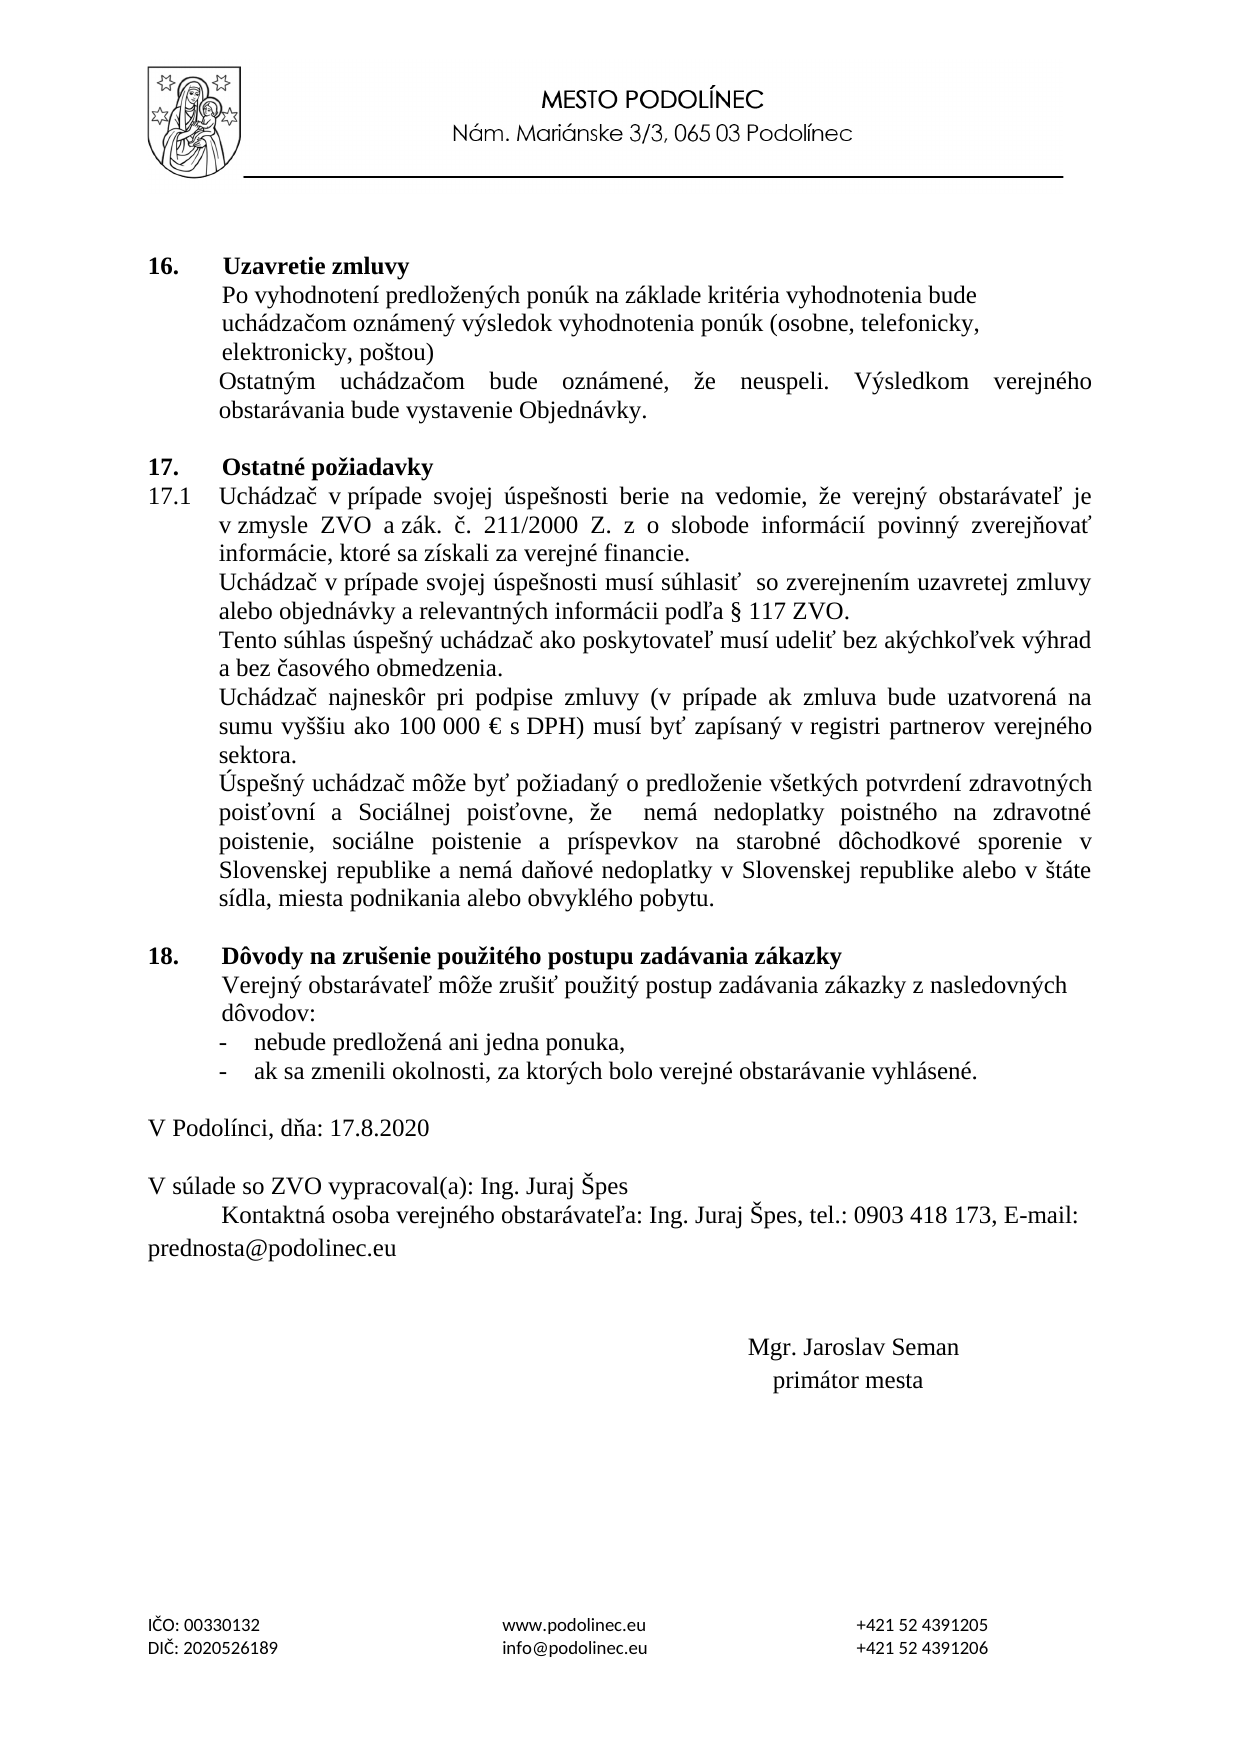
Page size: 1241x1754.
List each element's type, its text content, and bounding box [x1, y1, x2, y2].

text Uchádzač najneskôr pri podpise zmluvy (v prípade ak zmluva bude uzatvorená na sumu vyššiu ako 100 000 € s DPH) musí byť zapísaný v registri partnerov verejného sektora. [218, 682, 1092, 768]
picture [147, 59, 1064, 194]
text dôvodov: [148, 998, 1092, 1027]
text 16. Uzavretie zmluvy [148, 251, 1092, 280]
text Tento súhlas úspešný uchádzač ako poskytovateľ musí udeliť bez akýchkoľvek výhrad a bez časového obmedzenia. [218, 625, 1092, 682]
text V Podolínci, dňa: 17.8.2020 [148, 1113, 1092, 1142]
text Uchádzač v prípade svojej úspešnosti musí súhlasiť so zverejnením uzavretej zmluvy alebo objednávky a relevantných informácii podľa § 117 ZVO. [218, 567, 1092, 625]
text Ostatným uchádzačom bude oznámené, že neuspeli. Výsledkom verejného obstarávania bude vystavenie Objednávky. [148, 366, 1092, 423]
text - ak sa zmenili okolnosti, za ktorých bolo verejné obstarávanie vyhlásené. [218, 1056, 1092, 1085]
text - nebude predložená ani jedna ponuka, [218, 1027, 1092, 1056]
text primátor mesta [148, 1365, 1092, 1393]
text Verejný obstarávateľ môže zrušiť použitý postup zadávania zákazky z nasledovných [148, 970, 1092, 998]
text 17.1 Uchádzač v prípade svojej úspešnosti berie na vedomie, že verejný obstarávateľ je v zmysle ZVO a zák. č. 211/2000 Z. z o slobode informácií povinný zverejňovať informácie, ktoré sa získali za verejné financie. [148, 481, 1092, 567]
text Mgr. Jaroslav Seman [148, 1332, 1092, 1361]
text Po vyhodnotení predložených ponúk na základe kritéria vyhodnotenia bude uchádzačom oznámený výsledok vyhodnotenia ponúk (osobne, telefonicky, elektronicky, poštou) [222, 280, 1092, 366]
text 17. Ostatné požiadavky [148, 452, 1092, 481]
text 18. Dôvody na zrušenie použitého postupu zadávania zákazky [148, 941, 1092, 970]
text V súlade so ZVO vypracoval(a): Ing. Juraj Špes [148, 1171, 1092, 1200]
text Úspešný uchádzač môže byť požiadaný o predloženie všetkých potvrdení zdravotných poisťovní a Sociálnej poisťovne, že nemá nedoplatky poistného na zdravotné poistenie, sociálne poistenie a príspevkov na starobné dôchodkové sporenie v Slovenskej republike a nemá daňové nedoplatky v Slovenskej republike alebo v štáte sídla, miesta podnikania alebo obvyklého pobytu. [218, 768, 1092, 912]
text Kontaktná osoba verejného obstarávateľa: Ing. Juraj Špes, tel.: 0903 418 173, E-mail: prednosta@podolinec.eu [148, 1200, 1092, 1261]
